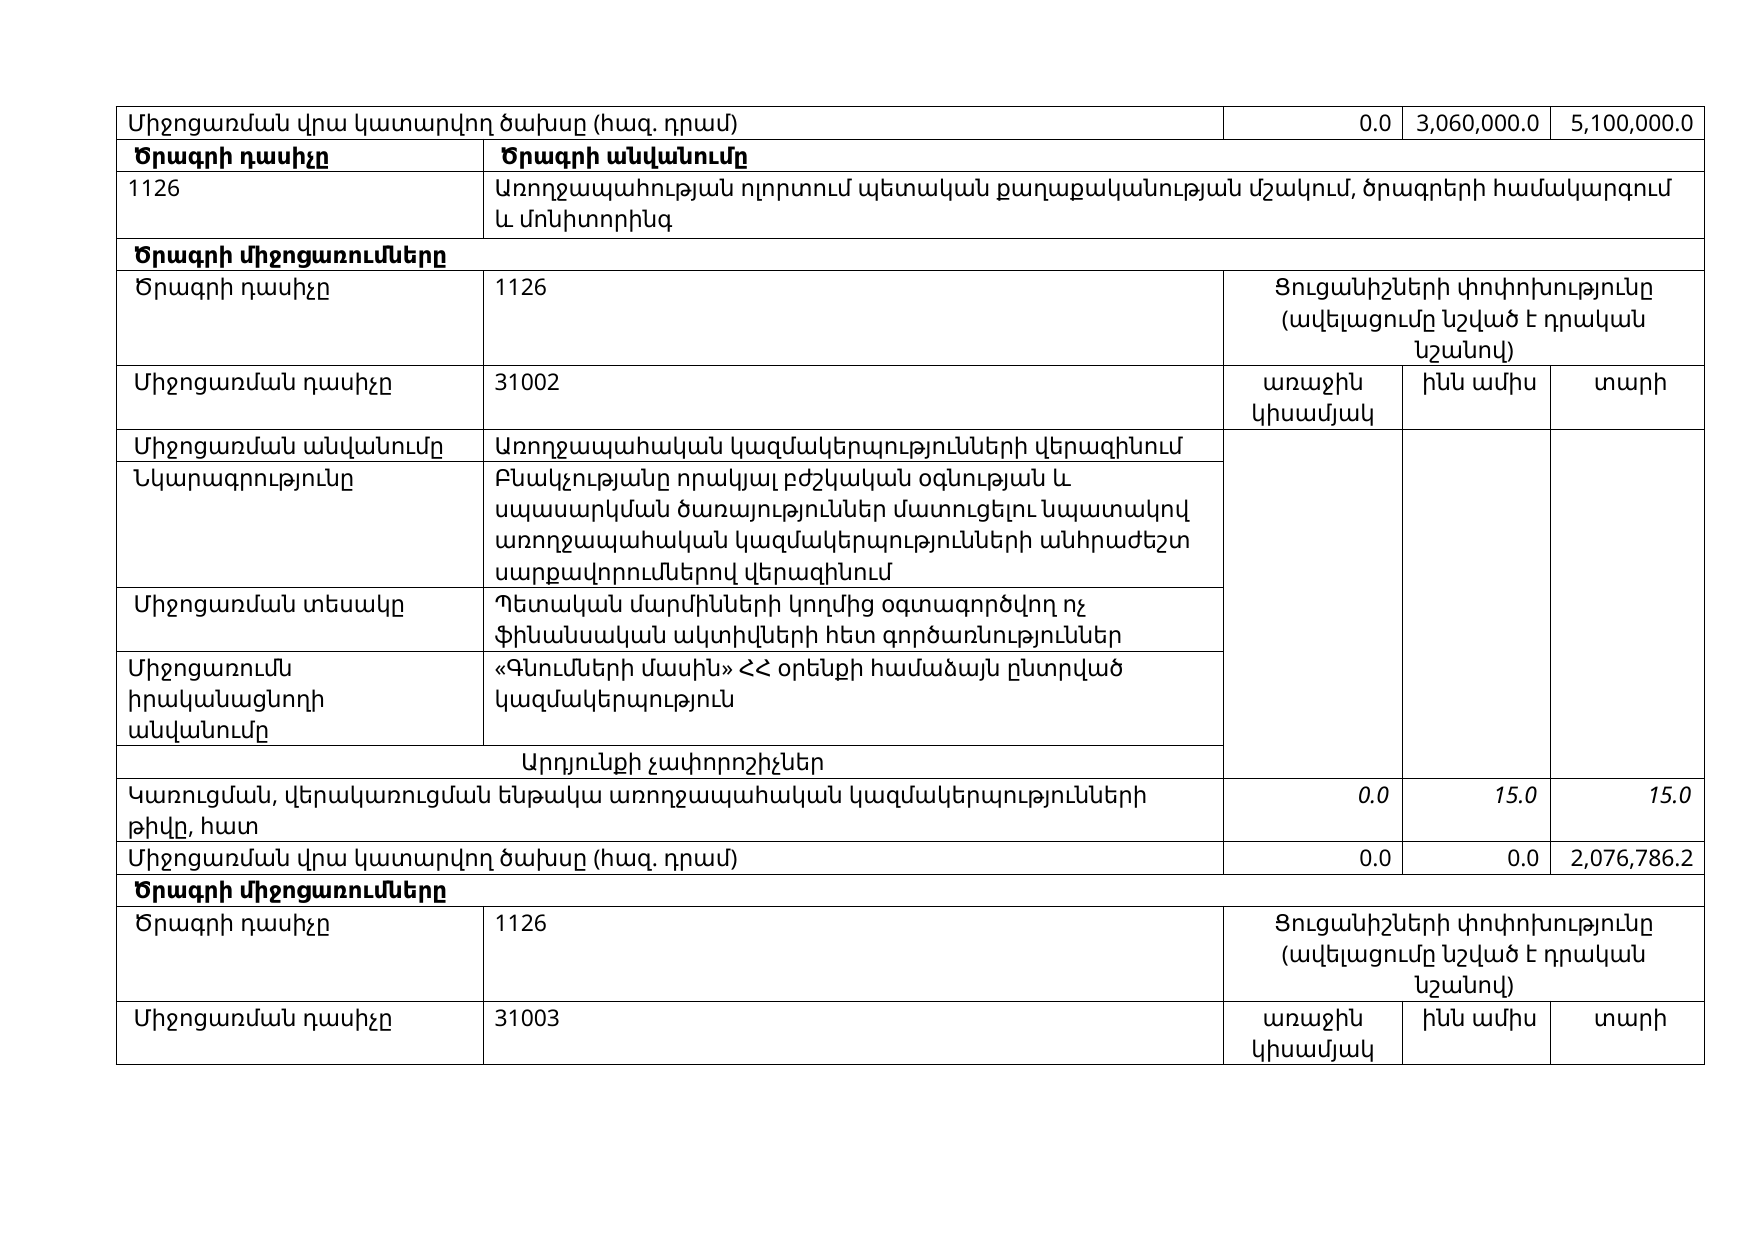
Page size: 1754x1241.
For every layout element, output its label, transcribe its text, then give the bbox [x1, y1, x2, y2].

table_cell առաջին կիսամյակ [1224, 1002, 1402, 1064]
table_cell Միջոցառման տեսակը [117, 588, 483, 651]
table_cell ինն ամիս [1403, 1002, 1550, 1064]
table_cell [1224, 430, 1402, 778]
table_cell Ծրագրի դասիչը [117, 271, 483, 365]
table_cell 0.0 [1224, 779, 1402, 841]
table_cell 0.0 [1224, 107, 1402, 138]
table_cell Միջոցառման դասիչը [117, 1002, 483, 1064]
table_cell 15.0 [1403, 779, 1550, 841]
table_cell Ծրագրի միջոցառումները [117, 875, 1704, 906]
table_cell Առողջապահության ոլորտում պետական քաղաքականության մշակում, ծրագրերի համակարգում և մոնիտորինգ [484, 172, 1704, 238]
table_cell [1551, 430, 1704, 778]
table_cell 31002 [484, 366, 1223, 429]
table_cell 3,060,000.0 [1403, 107, 1550, 138]
table_cell 31003 [484, 1002, 1223, 1064]
table_cell ինն ամիս [1403, 366, 1550, 429]
table_cell Բնակչությանը որակյալ բժշկական օգնության և սպասարկման ծառայություններ մատուցելու նպատակով առողջապահական կազմակերպությունների անհրաժեշտ սարքավորումներով վերազինում [484, 462, 1223, 587]
table_cell Ծրագրի միջոցառումները [117, 239, 1704, 270]
table_cell 0.0 [1403, 842, 1550, 873]
table_cell Առողջապահական կազմակերպությունների վերազինում [484, 430, 1223, 461]
table_cell 1126 [117, 172, 483, 238]
table_cell 2,076,786.2 [1551, 842, 1704, 873]
table_cell առաջին կիսամյակ [1224, 366, 1402, 429]
table_cell Կառուցման, վերակառուցման ենթակա առողջապահական կազմակերպությունների թիվը, հատ [117, 779, 1223, 841]
table_cell Ծրագրի դասիչը [117, 140, 483, 171]
table_cell Արդյունքի չափորոշիչներ [117, 746, 1223, 778]
table_cell Ծրագրի դասիչը [117, 907, 483, 1001]
table_cell տարի [1551, 1002, 1704, 1064]
table_cell 1126 [484, 271, 1223, 365]
table_cell Ցուցանիշների փոփոխությունը (ավելացումը նշված է դրական նշանով) [1224, 907, 1704, 1001]
table_cell Նկարագրությունը [117, 462, 483, 587]
table_cell «Գնումների մասին» ՀՀ օրենքի համաձայն ընտրված կազմակերպություն [484, 652, 1223, 745]
table_cell Ցուցանիշների փոփոխությունը (ավելացումը նշված է դրական նշանով) [1224, 271, 1704, 365]
table_cell Միջոցառման դասիչը [117, 366, 483, 429]
table_cell Միջոցառման վրա կատարվող ծախսը (հազ. դրամ) [117, 842, 1223, 873]
table_cell 1126 [484, 907, 1223, 1001]
table_cell Միջոցառման վրա կատարվող ծախսը (հազ. դրամ) [117, 107, 1223, 138]
table_cell Ծրագրի անվանումը [484, 140, 1704, 171]
table_cell 15.0 [1551, 779, 1704, 841]
table_cell Միջոցառումն իրականացնողի անվանումը [117, 652, 483, 745]
table_cell 0.0 [1224, 842, 1402, 873]
table_cell Միջոցառման անվանումը [117, 430, 483, 461]
table_cell [1403, 430, 1550, 778]
table_cell Պետական մարմինների կողմից օգտագործվող ոչ ֆինանսական ակտիվների հետ գործառնություններ [484, 588, 1223, 651]
table_cell տարի [1551, 366, 1704, 429]
table_cell 5,100,000.0 [1551, 107, 1704, 138]
